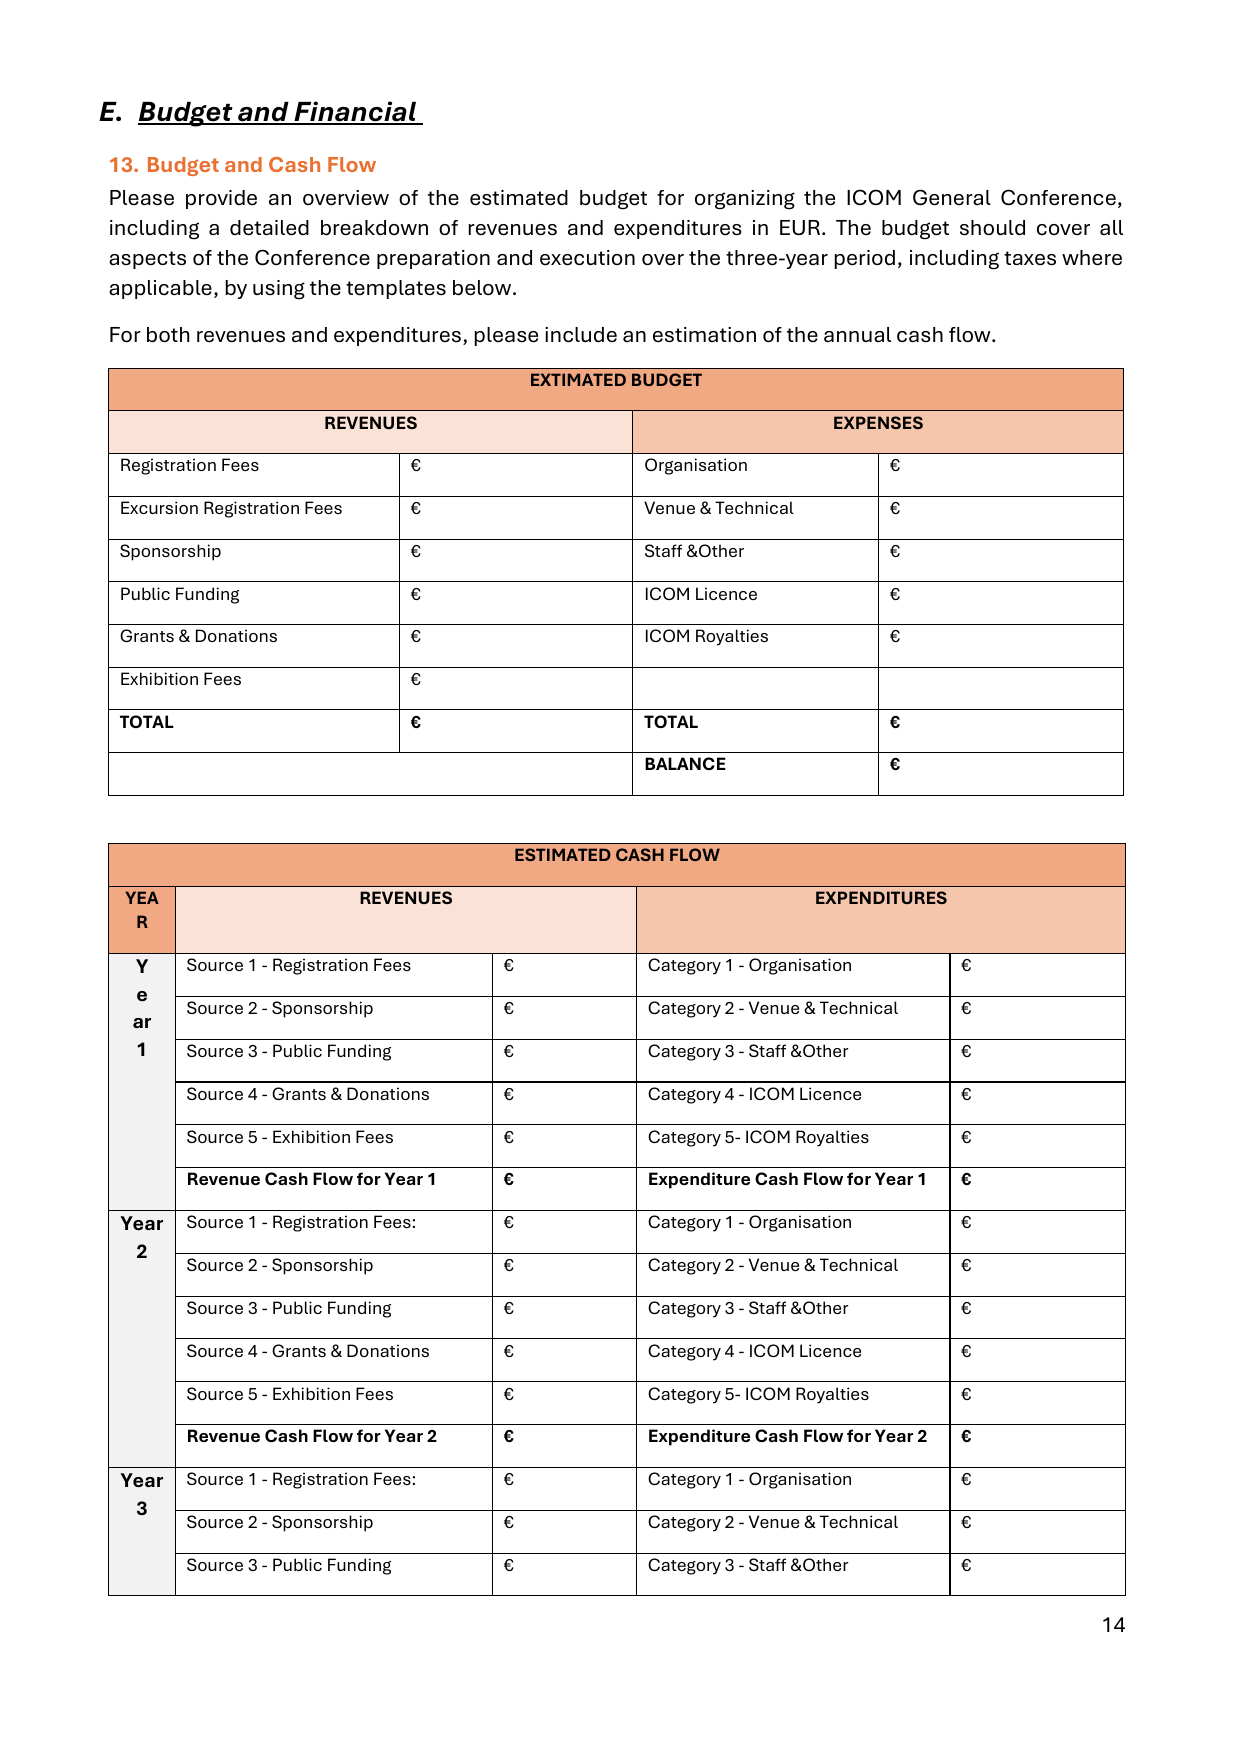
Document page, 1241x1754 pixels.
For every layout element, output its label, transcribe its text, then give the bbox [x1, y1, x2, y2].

table_cell Category 1 - Organisation [637, 954, 949, 996]
table_cell Category 3 - Staff &Other [637, 1554, 949, 1595]
table_cell €‎ [400, 710, 632, 752]
table_cell € [493, 1468, 636, 1509]
table_cell € [879, 625, 1123, 667]
table_cell € [951, 1125, 1125, 1167]
table_cell € [951, 1168, 1125, 1210]
table_cell € [951, 1468, 1125, 1509]
table_cell Category 2 - Venue & Technical [637, 1511, 949, 1552]
table_cell € [879, 582, 1123, 624]
table_cell Source 3 - Public Funding [176, 1040, 492, 1081]
table_cell REVENUES [109, 411, 632, 453]
table_cell Revenue Cash Flow for Year 2 [176, 1425, 492, 1467]
table_cell € [951, 954, 1125, 996]
table_cell Category 3 - Staff &Other [637, 1297, 949, 1338]
table_cell Source 4 - Grants & Donations [176, 1339, 492, 1381]
table_cell € [951, 1554, 1125, 1595]
table_cell Category 1 - Organisation [637, 1468, 949, 1509]
table_cell € [493, 1554, 636, 1595]
table_cell € [493, 1168, 636, 1210]
table_cell Venue & Technical [633, 497, 878, 538]
table_cell Revenue Cash Flow for Year 1 [176, 1168, 492, 1210]
table_cell € [879, 497, 1123, 538]
table_cell € [951, 1040, 1125, 1081]
table_cell Source 5 - Exhibition Fees [176, 1125, 492, 1167]
table_cell Source 2 - Sponsorship [176, 1254, 492, 1296]
table_cell Source 3 - Public Funding [176, 1297, 492, 1338]
table_cell Excursion Registration Fees [109, 497, 399, 538]
table_cell € [951, 1425, 1125, 1467]
text For both revenues and expenditures, please include an estimation of the annual cash flow. [108, 321, 1126, 349]
table_cell REVENUES [176, 887, 636, 953]
table_cell TOTAL [109, 710, 399, 752]
list Budget and Cash Flow [108, 151, 1120, 179]
table_cell Source 5 - Exhibition Fees [176, 1382, 492, 1424]
table_cell Registration Fees [109, 454, 399, 496]
table_cell Year 2 [109, 1211, 175, 1467]
table_cell € [493, 1083, 636, 1124]
table_cell Sponsorship [109, 540, 399, 581]
table_cell € [879, 753, 1123, 795]
table_cell BALANCE [633, 753, 878, 795]
table_header ESTIMATED CASH FLOW [109, 844, 1125, 886]
table_cell Category 2 - Venue & Technical [637, 997, 949, 1039]
table_cell € [493, 997, 636, 1039]
table_cell Source 2 - Sponsorship [176, 997, 492, 1039]
table_cell Category 3 - Staff &Other [637, 1040, 949, 1081]
subtitle Budget and Financial [98, 94, 1126, 129]
table_cell Expenditure Cash Flow for Year 1 [637, 1168, 949, 1210]
table_cell Source 3 - Public Funding [176, 1554, 492, 1595]
table_cell Year 3 [109, 1468, 175, 1595]
table_cell € [493, 1254, 636, 1296]
table_cell € [400, 582, 632, 624]
table_cell [879, 668, 1123, 709]
table_header EXTIMATED BUDGET [109, 369, 1123, 410]
table_cell € [951, 997, 1125, 1039]
table_cell Category 1 - Organisation [637, 1211, 949, 1253]
table_cell € [493, 1211, 636, 1253]
table_cell Category 2 - Venue & Technical [637, 1254, 949, 1296]
table_cell Staff &Other [633, 540, 878, 581]
table_cell EXPENDITURES [637, 887, 1125, 953]
table_cell € [879, 710, 1123, 752]
table_cell ICOM Royalties [633, 625, 878, 667]
table_cell Source 2 - Sponsorship [176, 1511, 492, 1552]
table_cell EXPENSES [633, 411, 1123, 453]
table_cell € [493, 1297, 636, 1338]
table_cell € [493, 954, 636, 996]
table_cell € [951, 1211, 1125, 1253]
table_cell Exhibition Fees [109, 668, 399, 709]
table_cell € [400, 497, 632, 538]
table_cell [633, 668, 878, 709]
table_cell € [400, 668, 632, 709]
table_cell € [951, 1297, 1125, 1338]
table_cell € [493, 1511, 636, 1552]
table_cell € [400, 625, 632, 667]
table_cell € [951, 1339, 1125, 1381]
table_cell Grants & Donations [109, 625, 399, 667]
table_cell Category 4 - ICOM Licence [637, 1083, 949, 1124]
table_cell Expenditure Cash Flow for Year 2 [637, 1425, 949, 1467]
table_cell € [951, 1083, 1125, 1124]
table_cell € [951, 1511, 1125, 1552]
table_cell € [493, 1382, 636, 1424]
table_cell TOTAL [633, 710, 878, 752]
table_cell € [951, 1382, 1125, 1424]
table_cell € [951, 1254, 1125, 1296]
table_cell Source 1 - Registration Fees: [176, 1468, 492, 1509]
table_cell [109, 753, 632, 795]
table_cell € [493, 1040, 636, 1081]
text Please provide an overview of the estimated budget for organizing the ICOM General Conference, including a detailed breakdown of revenues and expenditures in EUR. The budget should cover all aspects of the Conference preparation and execution over the three-year period, including taxes where applicable, by using the templates below. [108, 183, 1126, 302]
table_cell Source 4 - Grants & Donations [176, 1083, 492, 1124]
table_cell Organisation [633, 454, 878, 496]
table_cell Category 4 - ICOM Licence [637, 1339, 949, 1381]
table_cell Source 1 - Registration Fees: [176, 1211, 492, 1253]
table_cell Public Funding [109, 582, 399, 624]
table_cell Category 5- ICOM Royalties [637, 1382, 949, 1424]
table_cell € [400, 454, 632, 496]
table_cell Source 1 - Registration Fees [176, 954, 492, 996]
table_cell € [879, 540, 1123, 581]
table_cell € [493, 1339, 636, 1381]
table_cell YEAR [109, 887, 175, 953]
table_cell € [493, 1425, 636, 1467]
table_cell Year 1 [109, 954, 175, 1210]
table_cell € [400, 540, 632, 581]
table_cell € [493, 1125, 636, 1167]
table_cell € [879, 454, 1123, 496]
table_cell Category 5- ICOM Royalties [637, 1125, 949, 1167]
table_cell ICOM Licence [633, 582, 878, 624]
